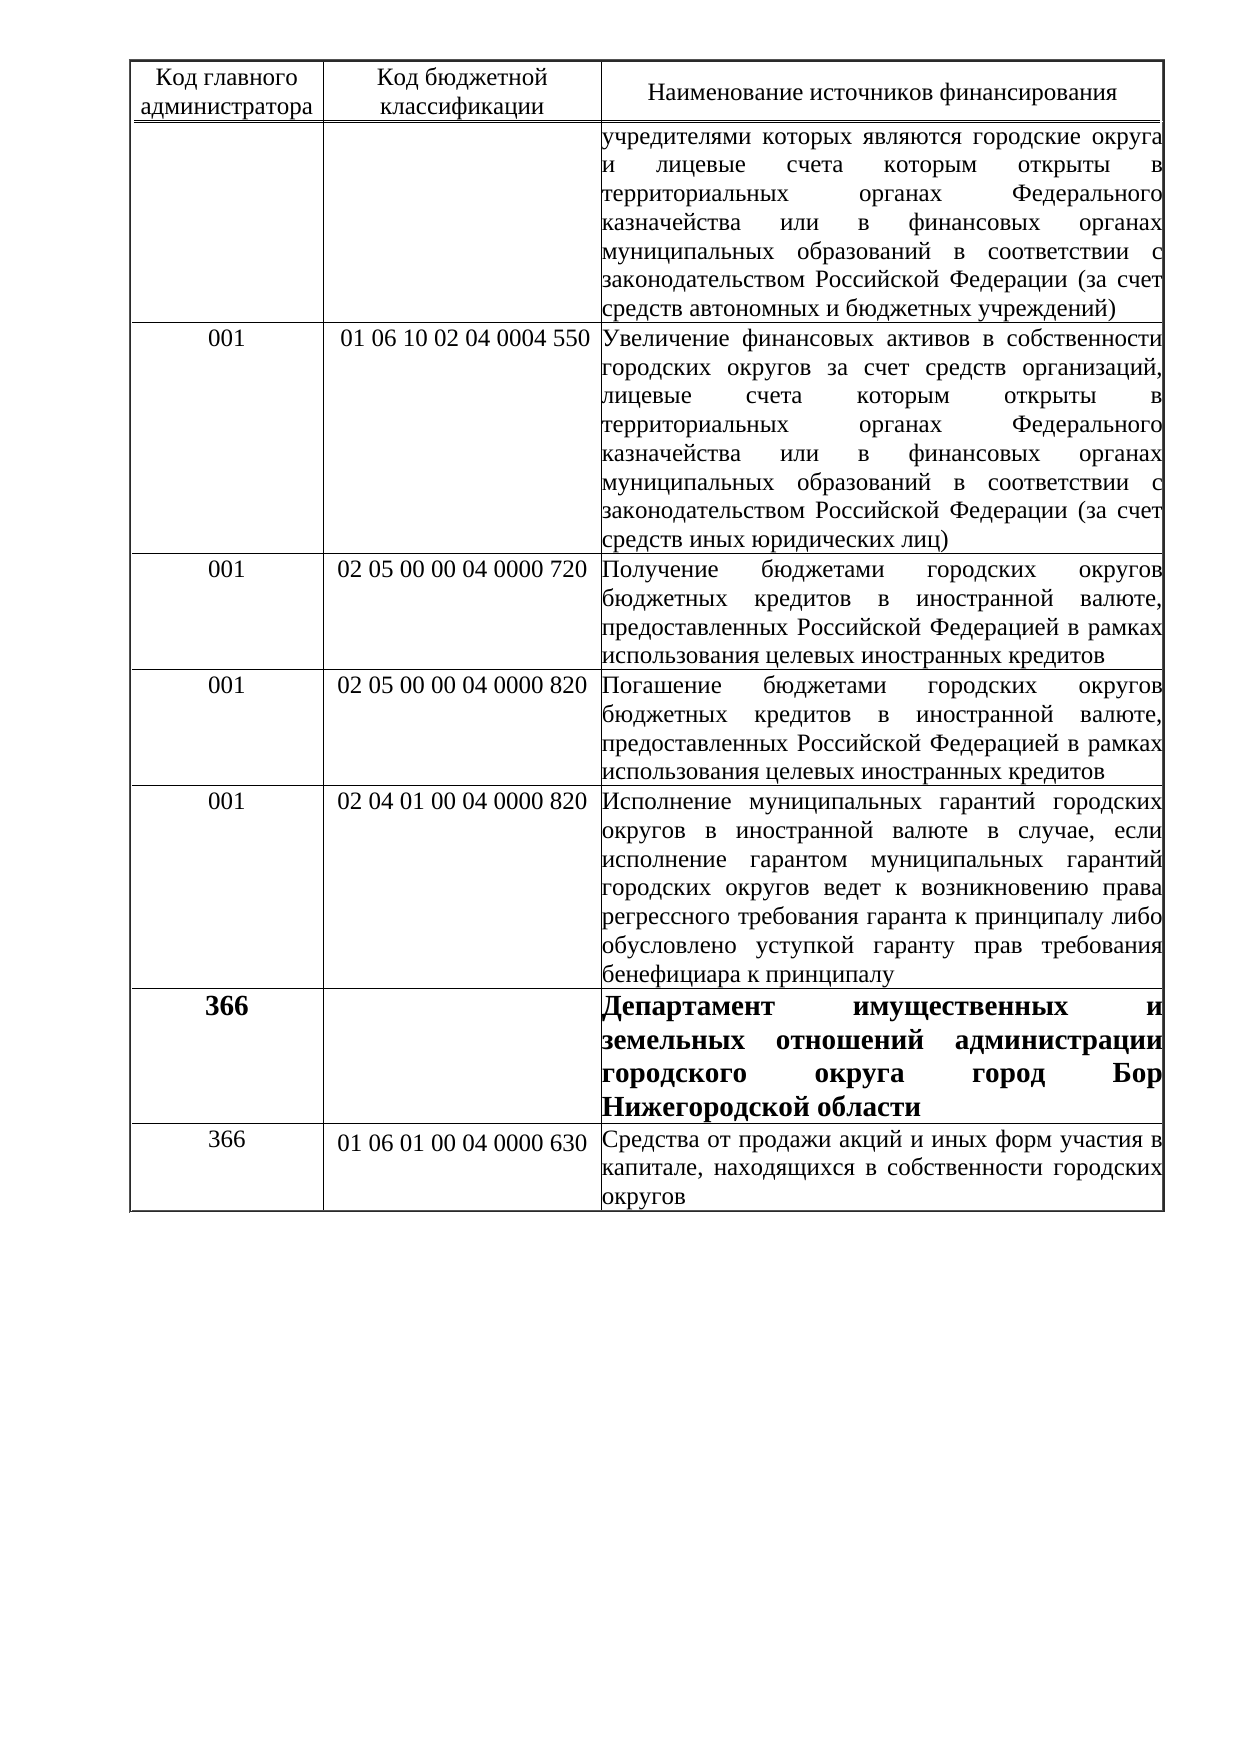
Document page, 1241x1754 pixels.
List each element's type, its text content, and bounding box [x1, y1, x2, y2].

table_cell Увеличение финансовых активов в собственности городских округов за счет средств организаций, лицевые счета которым открыты в территориальных органах Федерального казначейства или в финансовых органах муниципальных образований в соответствии с законодательством Российской Федерации (за счет средств иных юридических лиц) [602, 323, 1162, 553]
table_cell 366 [132, 1124, 323, 1210]
table_cell Погашение бюджетами городских округов бюджетных кредитов в иностранной валюте, предоставленных Российской Федерацией в рамках использования целевых иностранных кредитов [602, 670, 1162, 785]
table_cell 001 [132, 554, 323, 669]
table_header Код бюджетной классификации [324, 63, 601, 120]
table_cell 001 [132, 323, 323, 553]
table_header Код главного администратора [132, 63, 323, 120]
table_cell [324, 123, 601, 322]
table_cell Исполнение муниципальных гарантий городских округов в иностранной валюте в случае, если исполнение гарантом муниципальных гарантий городских округов ведет к возникновению права регрессного требования гаранта к принципалу либо обусловлено уступкой гаранту прав требования бенефициара к принципалу [602, 786, 1162, 987]
table_cell Средства от продажи акций и иных форм участия в капитале, находящихся в собственности городских округов [602, 1124, 1162, 1210]
table_cell 001 [132, 670, 323, 785]
table_cell Департамент имущественных и земельных отношений администрации городского округа город Бор Нижегородской области [602, 989, 1162, 1123]
table_cell Получение бюджетами городских округов бюджетных кредитов в иностранной валюте, предоставленных Российской Федерацией в рамках использования целевых иностранных кредитов [602, 554, 1162, 669]
table_cell 01 06 01 00 04 0000 630 [324, 1124, 601, 1210]
table_cell 001 [132, 786, 323, 987]
table_cell 366 [132, 989, 323, 1123]
table_cell 02 04 01 00 04 0000 820 [324, 786, 601, 987]
table_cell 02 05 00 00 04 0000 720 [324, 554, 601, 669]
table_header Наименование источников финансирования [602, 63, 1162, 120]
table_cell [324, 989, 601, 1123]
table_cell 02 05 00 00 04 0000 820 [324, 670, 601, 785]
table_cell 01 06 10 02 04 0004 550 [324, 323, 601, 553]
table_cell 001 [132, 120, 323, 322]
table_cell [602, 120, 1162, 322]
